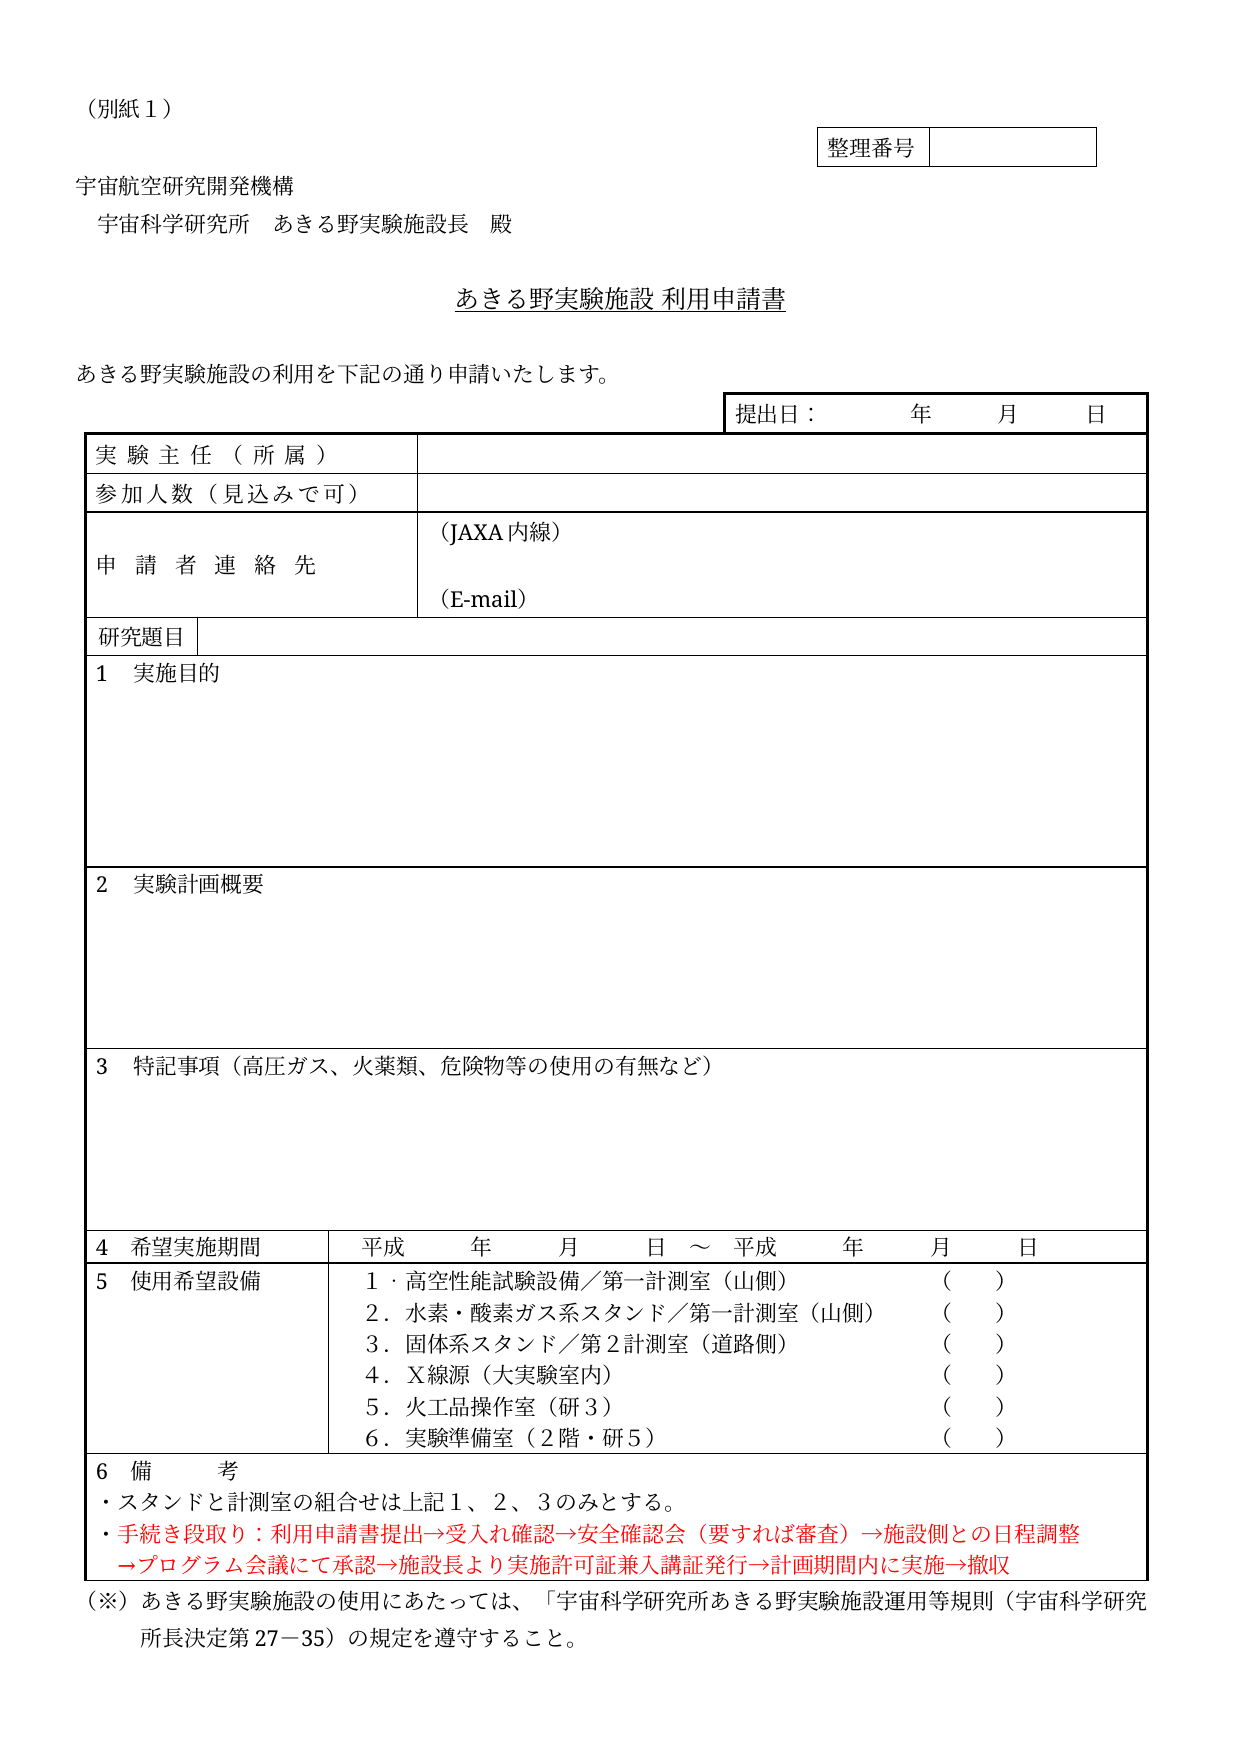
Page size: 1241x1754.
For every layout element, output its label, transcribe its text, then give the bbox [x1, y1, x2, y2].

table_cell [418, 474, 1146, 511]
table_cell 研究題目 [87, 618, 197, 655]
table_cell 参加人数（見込みで可） [87, 474, 417, 511]
table_cell [418, 435, 1146, 473]
text あきる野実験施設 利用申請書 [75, 279, 1165, 317]
table_cell 実施目的 [87, 656, 1146, 866]
table_cell １．高空性能試験設備／第一計測室（山側） （ ） ２．水素・酸素ガス系スタンド／第一計測室（山側） （ ） ３．固体系スタンド／第２計測室（道路側） （ ） ４．Ｘ線源（大実験室内） （ ） ５．火工品操作室（研３） （ ） ６．実験準備室（２階・研５） （ ） [329, 1264, 1146, 1453]
text （別紙１） [75, 89, 1165, 127]
table_cell 実験計画概要 [87, 868, 1146, 1048]
table_cell [198, 618, 1146, 655]
text 宇宙科学研究所 あきる野実験施設長 殿 [75, 204, 1165, 242]
table_header [930, 128, 1096, 166]
table_cell 5 使用希望設備 [87, 1264, 328, 1453]
table_cell 特記事項（高圧ガス、火薬類、危険物等の使用の有無など） [87, 1049, 1146, 1229]
text 宇宙航空研究開発機構 [75, 167, 1165, 204]
table_header 整理番号 [818, 128, 929, 166]
table_cell 申請者連絡先 [87, 513, 417, 617]
table_cell 平成 年 月 日 ～ 平成 年 月 日 [329, 1231, 1146, 1262]
table_cell 6 備 考 ・スタンドと計測室の組合せは上記１、２、３のみとする。 ・手続き段取り：利用申請書提出→受入れ確認→安全確認会（要すれば審査）→施設側との日程調整 →プログラム会議にて承認→施設長より実施許可証兼入講証発行→計画期間内に実施→撤収 [87, 1454, 1146, 1580]
text （※）あきる野実験施設の使用にあたっては、「宇宙科学研究所あきる野実験施設運用等規則（宇宙科学研究所長決定第27－35）の規定を遵守すること。 [75, 1581, 1165, 1656]
table_header 提出日： 年 月 日 [726, 395, 1146, 432]
table_cell 実験主任（所属） [87, 435, 417, 473]
table_cell 4 希望実施期間 [87, 1231, 328, 1262]
table_cell （JAXA内線） （E-mail） [418, 513, 1146, 617]
text あきる野実験施設の利用を下記の通り申請いたします。 [75, 354, 1165, 392]
